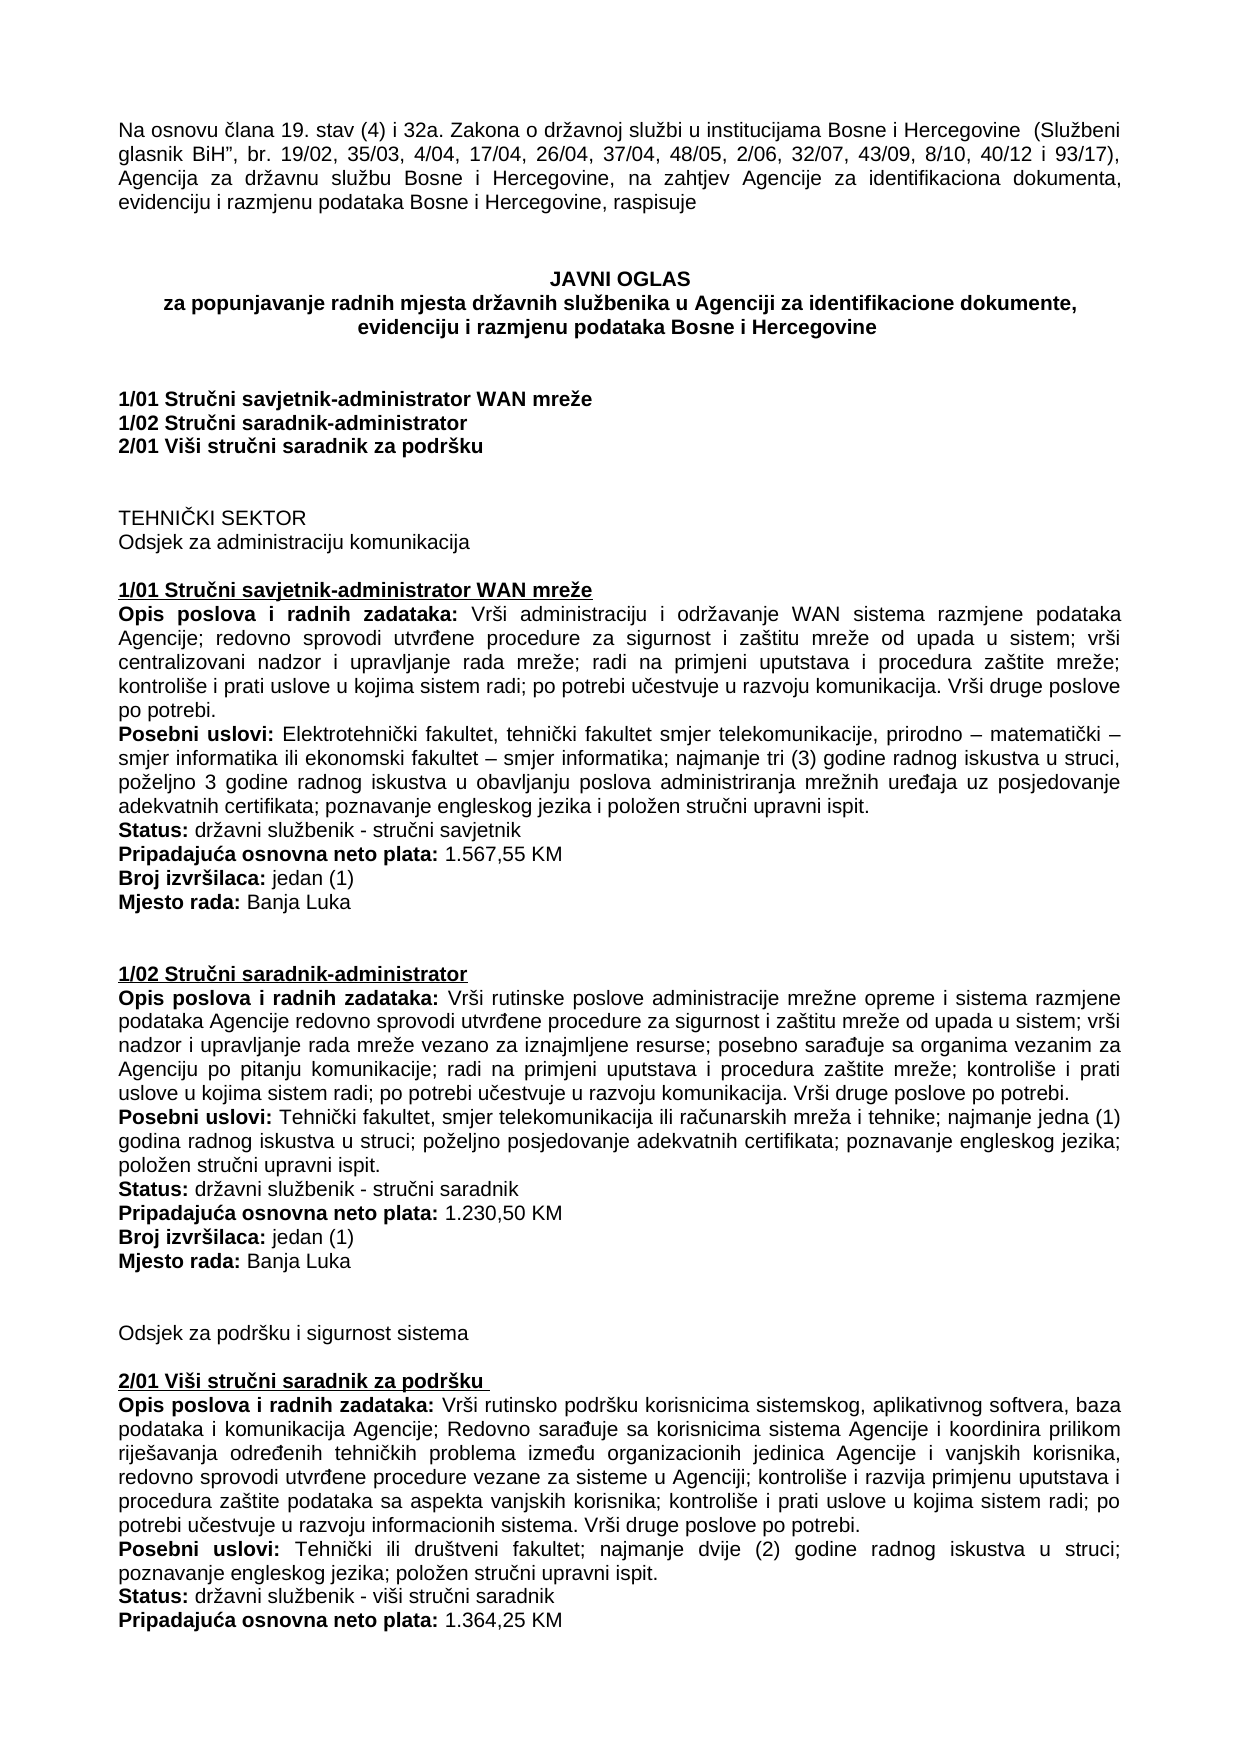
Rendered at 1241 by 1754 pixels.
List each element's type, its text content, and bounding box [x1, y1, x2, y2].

text Broj izvršilaca: jedan (1) [118, 866, 1122, 889]
text Broj izvršilaca: jedan (1) [118, 1225, 1122, 1249]
text Mjesto rada: Banja Luka [118, 889, 1122, 913]
text Posebni uslovi: Tehnički ili društveni fakultet; najmanje dvije (2) godine radnog iskustva u struci; poznavanje engleskog jezika; položen stručni upravni ispit. [118, 1536, 1122, 1584]
text Posebni uslovi: Tehnički fakultet, smjer telekomunikacija ili računarskih mreža i tehnike; najmanje jedna (1) godina radnog iskustva u struci; poželjno posjedovanje adekvatnih certifikata; poznavanje engleskog jezika; položen stručni upravni ispit. [118, 1105, 1122, 1177]
text 2/01 Viši stručni saradnik za podršku [118, 434, 1122, 458]
text za popunjavanje radnih mjesta državnih službenika u Agenciji za identifikacione dokumente, evidenciju i razmjenu podataka Bosne i Hercegovine [118, 291, 1122, 338]
text 1/01 Stručni savjetnik-administrator WAN mreže [118, 386, 1122, 410]
text Posebni uslovi: Elektrotehnički fakultet, tehnički fakultet smjer telekomunikacije, prirodno – matematički – smjer informatika ili ekonomski fakultet – smjer informatika; najmanje tri (3) godine radnog iskustva u struci, poželjno 3 godine radnog iskustva u obavljanju poslova administriranja mrežnih uređaja uz posjedovanje adekvatnih certifikata; poznavanje engleskog jezika i položen stručni upravni ispit. [118, 722, 1122, 818]
text 1/02 Stručni saradnik-administrator [118, 961, 1122, 985]
text Mjesto rada: Banja Luka [118, 1249, 1122, 1273]
text Na osnovu člana 19. stav (4) i 32a. Zakona o državnoj službi u institucijama Bosne i Hercegovine (Službeni glasnik BiH”, br. 19/02, 35/03, 4/04, 17/04, 26/04, 37/04, 48/05, 2/06, 32/07, 43/09, 8/10, 40/12 i 93/17), Agencija za državnu službu Bosne i Hercegovine, na zahtjev Agencije za identifikaciona dokumenta, evidenciju i razmjenu podataka Bosne i Hercegovine, raspisuje [118, 118, 1122, 214]
text Odsjek za podršku i sigurnost sistema [118, 1321, 1122, 1345]
text Pripadajuća osnovna neto plata: 1.567,55 KM [118, 842, 1122, 866]
text Status: državni službenik - stručni saradnik [118, 1177, 1122, 1201]
text Status: državni službenik - viši stručni saradnik [118, 1584, 1122, 1608]
text Opis poslova i radnih zadataka: Vrši administraciju i održavanje WAN sistema razmjene podataka Agencije; redovno sprovodi utvrđene procedure za sigurnost i zaštitu mreže od upada u sistem; vrši centralizovani nadzor i upravljanje rada mreže; radi na primjeni uputstava i procedura zaštite mreže; kontroliše i prati uslove u kojima sistem radi; po potrebi učestvuje u razvoju komunikacija. Vrši druge poslove po potrebi. [118, 602, 1122, 722]
text Pripadajuća osnovna neto plata: 1.364,25 KM [118, 1608, 1122, 1632]
text Odsjek za administraciju komunikacija [118, 530, 1122, 554]
text 2/01 Viši stručni saradnik za podršku [118, 1369, 1122, 1393]
text Opis poslova i radnih zadataka: Vrši rutinske poslove administracije mrežne opreme i sistema razmjene podataka Agencije redovno sprovodi utvrđene procedure za sigurnost i zaštitu mreže od upada u sistem; vrši nadzor i upravljanje rada mreže vezano za iznajmljene resurse; posebno sarađuje sa organima vezanim za Agenciju po pitanju komunikacije; radi na primjeni uputstava i procedura zaštite mreže; kontroliše i prati uslove u kojima sistem radi; po potrebi učestvuje u razvoju komunikacija. Vrši druge poslove po potrebi. [118, 985, 1122, 1105]
text TEHNIČKI SEKTOR [118, 506, 1122, 530]
text Status: državni službenik - stručni savjetnik [118, 818, 1122, 842]
text Pripadajuća osnovna neto plata: 1.230,50 KM [118, 1201, 1122, 1225]
text 1/02 Stručni saradnik-administrator [118, 410, 1122, 434]
text 1/01 Stručni savjetnik-administrator WAN mreže [118, 578, 1122, 602]
text Opis poslova i radnih zadataka: Vrši rutinsko podršku korisnicima sistemskog, aplikativnog softvera, baza podataka i komunikacija Agencije; Redovno sarađuje sa korisnicima sistema Agencije i koordinira prilikom riješavanja određenih tehničkih problema između organizacionih jedinica Agencije i vanjskih korisnika, redovno sprovodi utvrđene procedure vezane za sisteme u Agenciji; kontroliše i razvija primjenu uputstava i procedura zaštite podataka sa aspekta vanjskih korisnika; kontroliše i prati uslove u kojima sistem radi; po potrebi učestvuje u razvoju informacionih sistema. Vrši druge poslove po potrebi. [118, 1393, 1122, 1536]
text JAVNI OGLAS [118, 267, 1122, 291]
